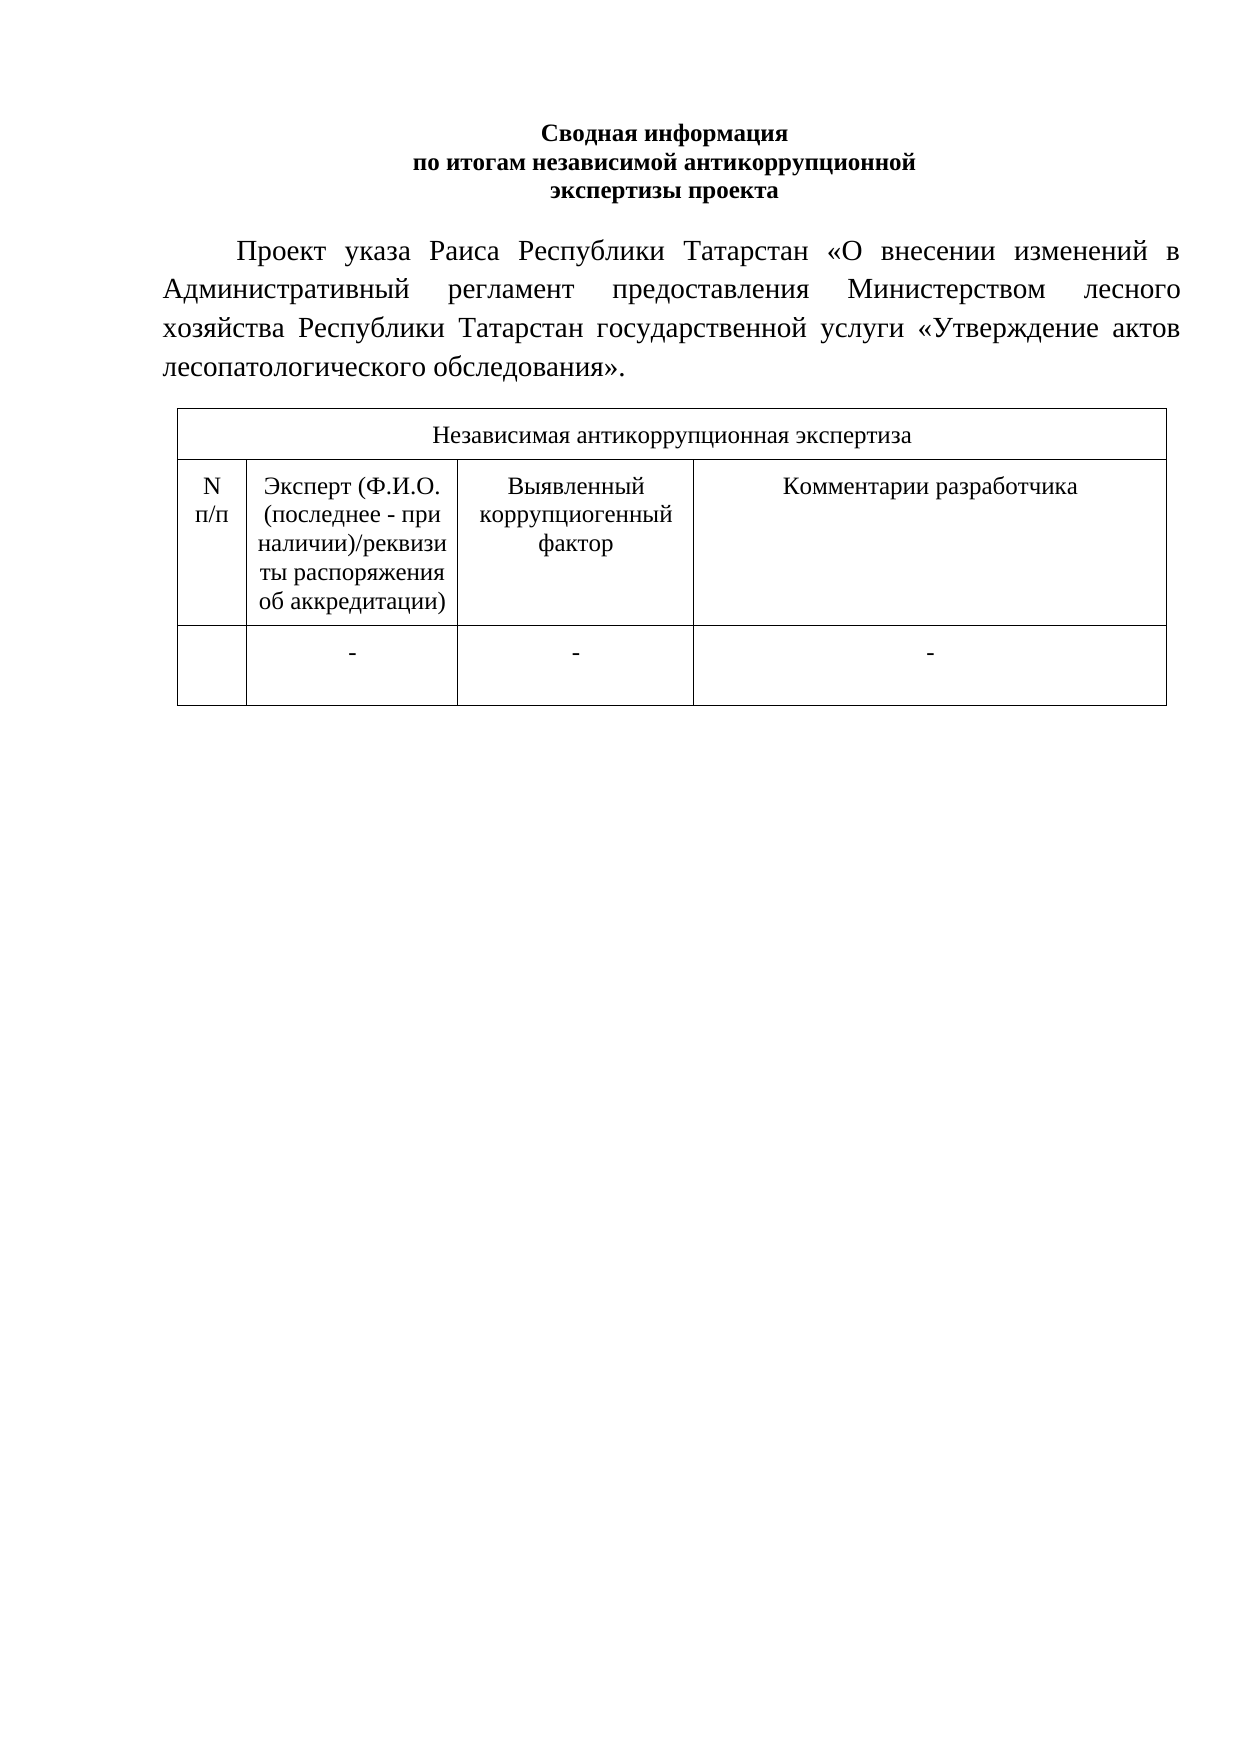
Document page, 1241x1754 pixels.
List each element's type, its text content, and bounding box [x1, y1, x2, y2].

text Сводная информация [177, 118, 1152, 147]
text Проект указа Раиса Республики Татарстан «О внесении изменений в Административный регламент предоставления Министерством лесного хозяйства Республики Татарстан государственной услуги «Утверждение актов лесопатологического обследования». [162, 233, 1181, 382]
table_cell Комментарии разработчика [694, 460, 1166, 625]
table_cell - [694, 626, 1166, 705]
table_cell - [458, 626, 693, 705]
table_cell Эксперт (Ф.И.О. (последнее - при наличии)/реквизиты распоряжения об аккредитации) [247, 460, 457, 625]
table_header Независимая антикоррупционная экспертиза [178, 409, 1166, 459]
table_cell N п/п [178, 460, 246, 625]
table_cell Выявленный коррупциогенный фактор [458, 460, 693, 625]
text экспертизы проекта [177, 176, 1152, 204]
table_cell [178, 626, 246, 705]
table_cell - [247, 626, 457, 705]
text по итогам независимой антикоррупционной [177, 147, 1152, 176]
